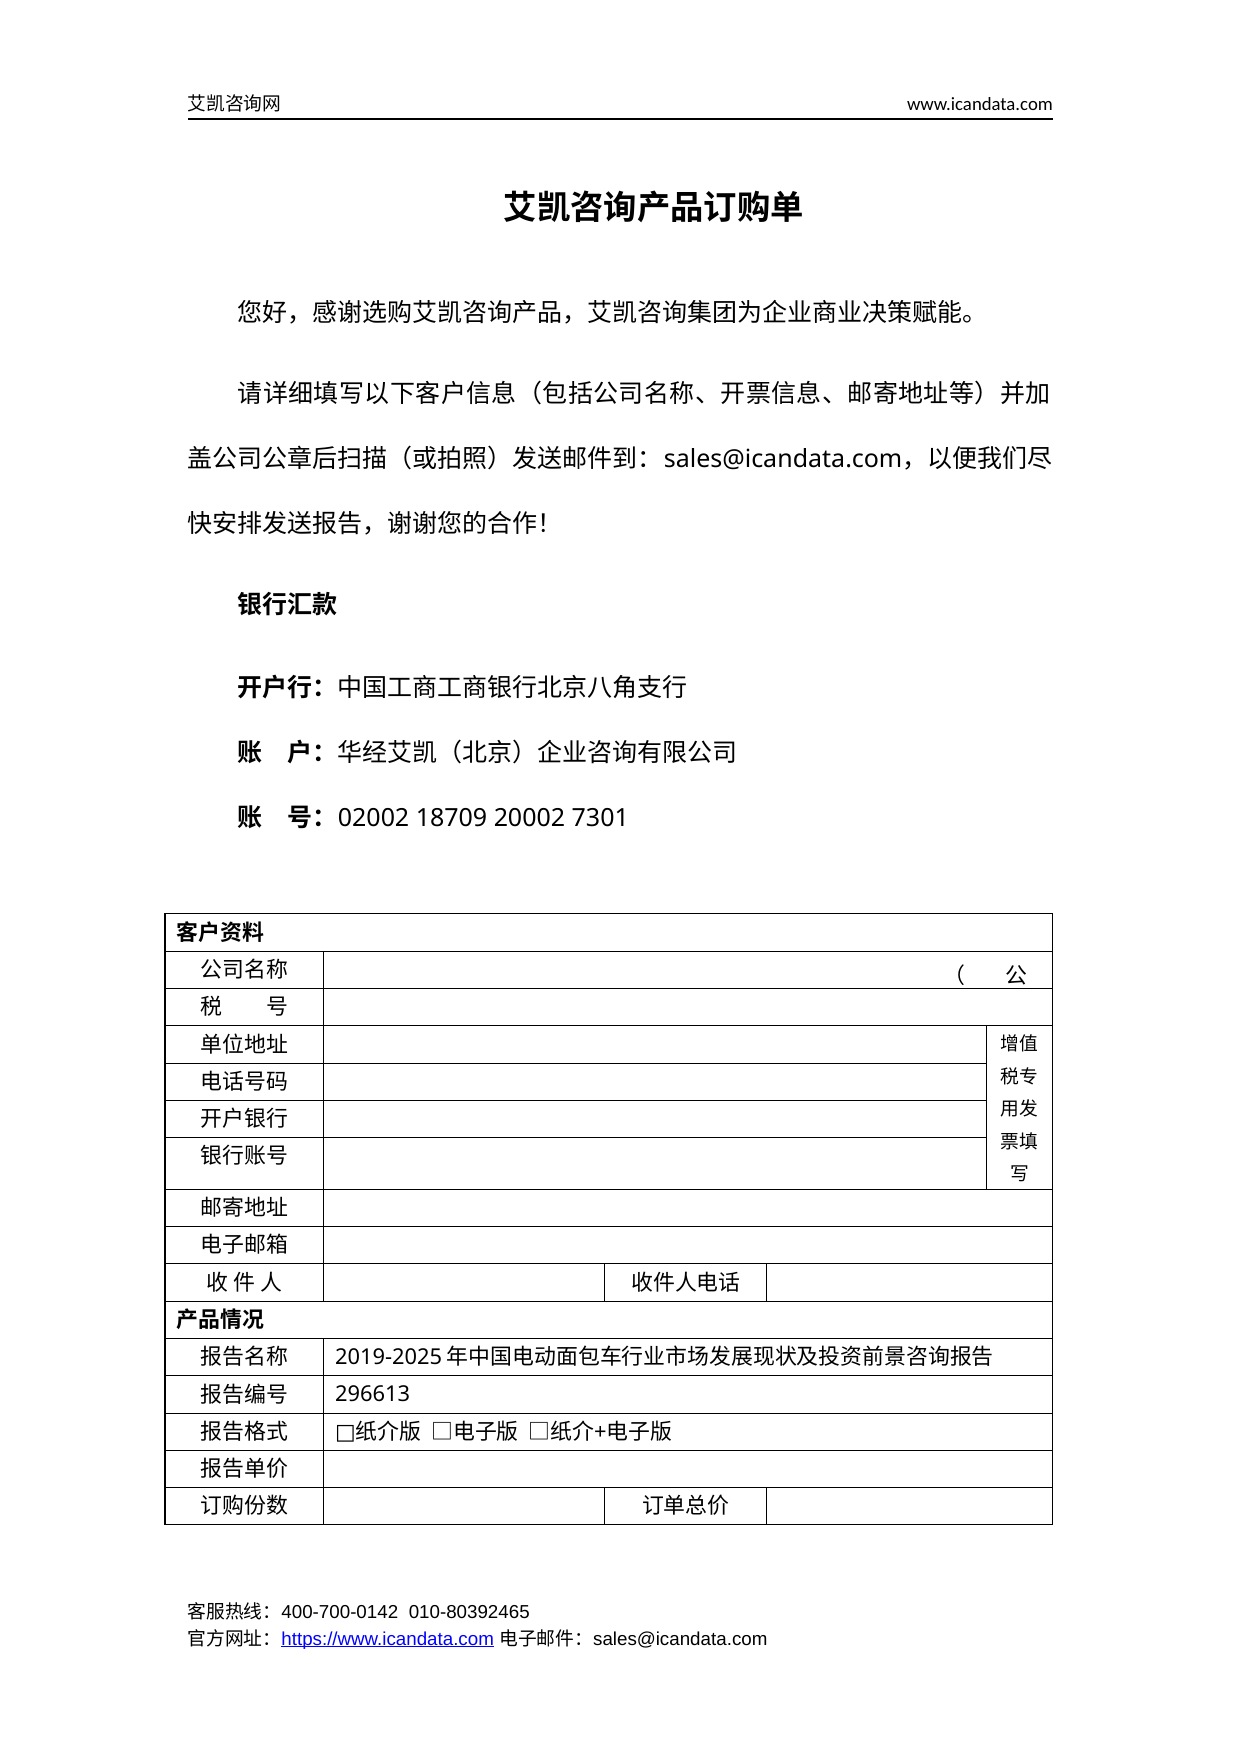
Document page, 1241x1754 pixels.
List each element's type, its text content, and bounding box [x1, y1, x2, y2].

table_cell 增值税专用发票填写 [987, 1026, 1052, 1189]
table_cell [767, 1488, 1052, 1524]
table_cell 2019-2025年中国电动面包车行业市场发展现状及投资前景咨询报告 [324, 1339, 1052, 1375]
table_cell [324, 1101, 986, 1137]
table_cell 订购份数 [166, 1488, 323, 1524]
table_cell [324, 1488, 604, 1524]
table_cell [324, 1190, 1052, 1226]
table_cell 收件人电话 [605, 1264, 766, 1301]
text 开户行：中国工商工商银行北京八角支行 [187, 653, 1053, 718]
text 您好，感谢选购艾凯咨询产品，艾凯咨询集团为企业商业决策赋能。 [187, 278, 1053, 343]
table_cell [324, 1138, 986, 1189]
table_cell 开户银行 [166, 1101, 323, 1137]
table_cell 电话号码 [166, 1064, 323, 1100]
table_cell 296613 [324, 1376, 1052, 1412]
table_cell [324, 952, 1052, 988]
text 艾凯咨询产品订购单 [187, 172, 1053, 237]
table_cell 公司名称 [166, 952, 323, 988]
table_cell 订单总价 [605, 1488, 766, 1524]
table_cell □纸介版 □电子版 □纸介+电子版 [324, 1414, 1052, 1450]
text 银行汇款 [187, 570, 1053, 635]
table_cell [324, 1451, 1052, 1487]
text 账 户：华经艾凯（北京）企业咨询有限公司 [187, 718, 1053, 783]
table_cell 税 号 [166, 989, 323, 1025]
table_cell 报告名称 [166, 1339, 323, 1375]
table_cell [324, 989, 1052, 1025]
table_cell [324, 1227, 1052, 1263]
table_cell 报告编号 [166, 1376, 323, 1412]
text 账 号：02002 18709 20002 7301 [187, 783, 1053, 848]
table_cell [767, 1264, 1052, 1301]
table_cell 电子邮箱 [166, 1227, 323, 1263]
table_cell 报告格式 [166, 1414, 323, 1450]
table_cell 银行账号 [166, 1138, 323, 1189]
table_cell 收 件 人 [166, 1264, 323, 1301]
table_cell 单位地址 [166, 1026, 323, 1062]
table_header 客户资料 [166, 914, 1052, 951]
table_cell 报告单价 [166, 1451, 323, 1487]
table_cell [324, 1064, 986, 1100]
table_cell [324, 1264, 604, 1301]
table_cell 邮寄地址 [166, 1190, 323, 1226]
table_cell 产品情况 [166, 1302, 1052, 1338]
text 请详细填写以下客户信息（包括公司名称、开票信息、邮寄地址等）并加盖公司公章后扫描（或拍照）发送邮件到：sales@icandata.com，以便我们尽快安排发送报告，谢谢您的合作！ [187, 359, 1053, 554]
table_cell [324, 1026, 986, 1062]
